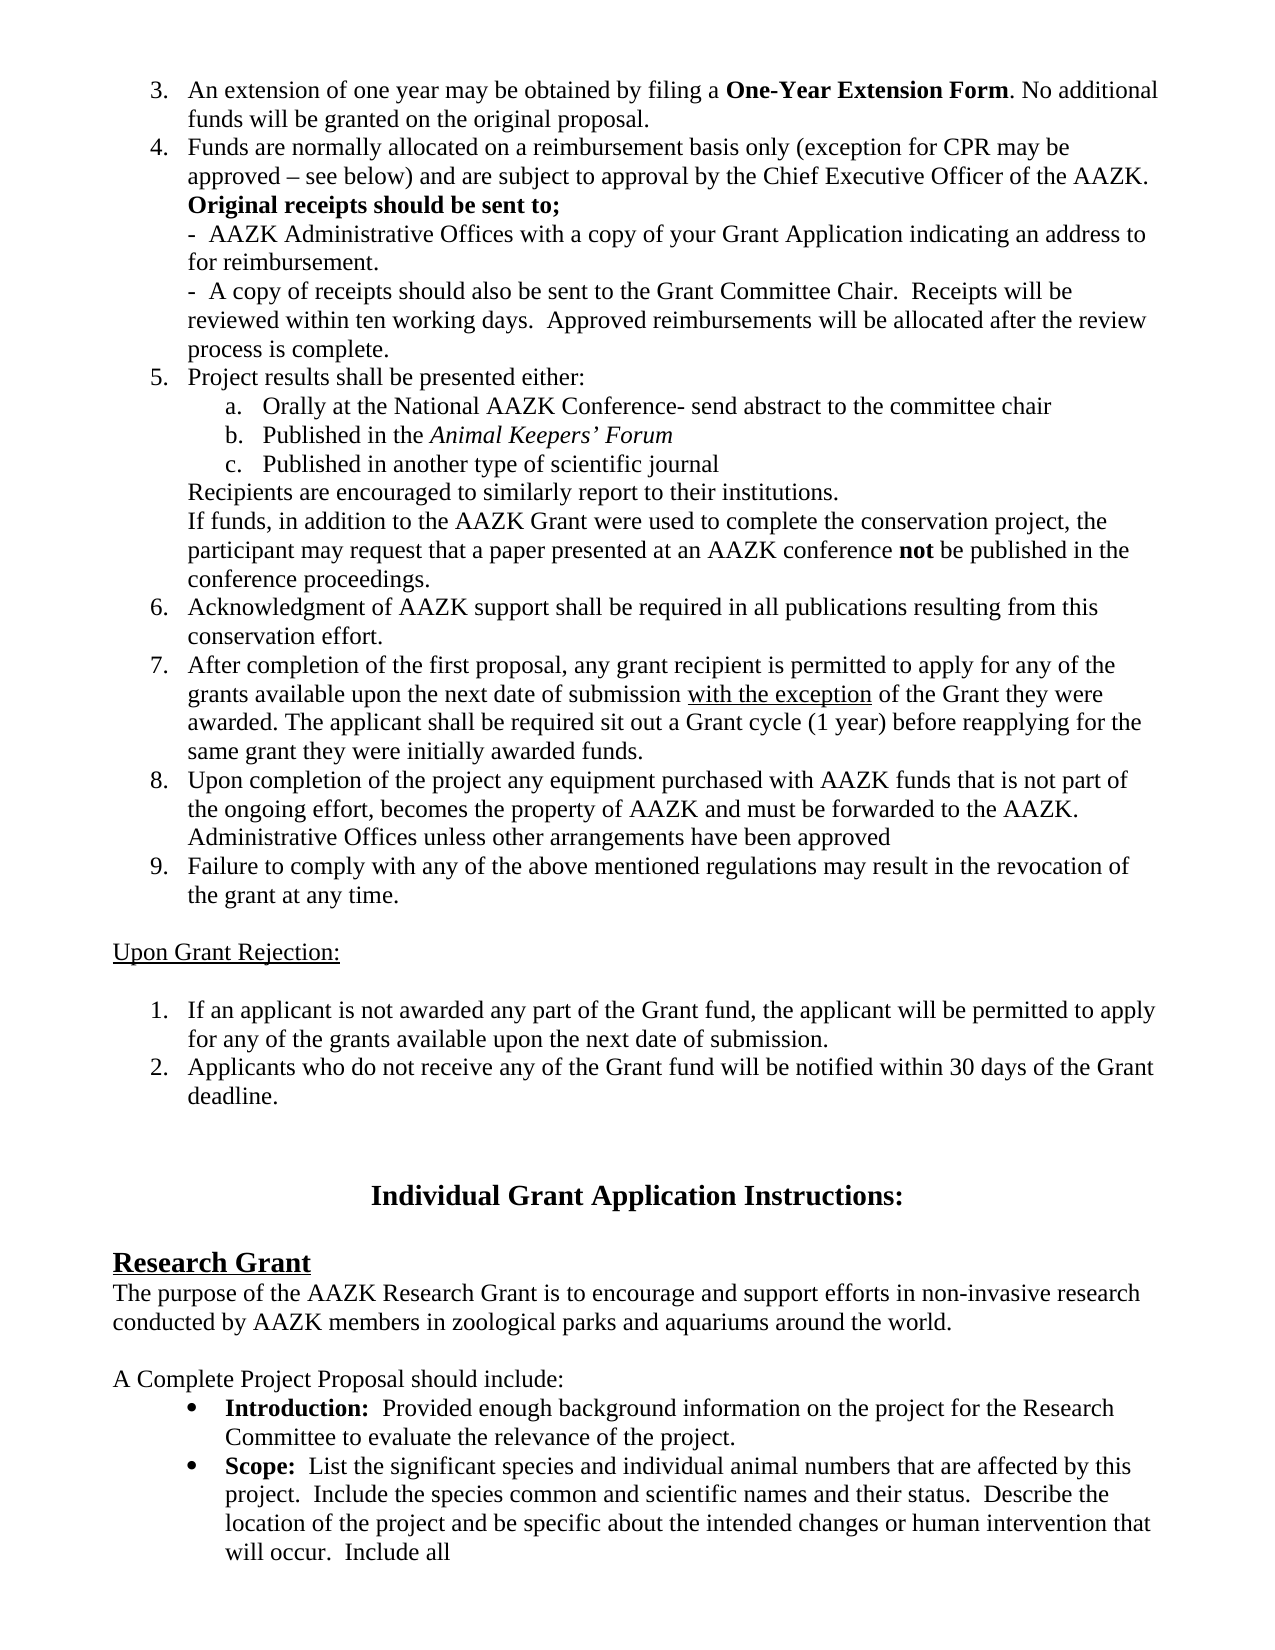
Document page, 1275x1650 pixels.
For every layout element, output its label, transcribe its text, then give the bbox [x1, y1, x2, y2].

list Funds are normally allocated on a reimbursement basis only (exception for CPR may be approved – see below) and are subject to approval by the Chief Executive Officer of the AAZK. [150, 132, 1162, 190]
text - A copy of receipts should also be sent to the Grant Committee Chair. Receipts will be reviewed within ten working days. Approved reimbursements will be allocated after the review process is complete. [187, 276, 1162, 362]
list Published in another type of scientific journal [225, 449, 1162, 477]
list Project results shall be presented either: [150, 362, 1162, 391]
list Published in the Animal Keepers’ Forum [225, 420, 1162, 449]
list After completion of the first proposal, any grant recipient is permitted to apply for any of the grants available upon the next date of submission with the exception of the Grant they were awarded. The applicant shall be required sit out a Grant cycle (1 year) before reapplying for the same grant they were initially awarded funds. [150, 650, 1162, 765]
list Acknowledgment of AAZK support shall be required in all publications resulting from this conservation effort. [150, 592, 1162, 650]
text Original receipts should be sent to; [112, 190, 1162, 219]
text If funds, in addition to the AAZK Grant were used to complete the conservation project, the participant may request that a paper presented at an AAZK conference not be published in the conference proceedings. [187, 506, 1162, 592]
text A Complete Project Proposal should include: [112, 1364, 1162, 1393]
list Introduction: Provided enough background information on the project for the Research Committee to evaluate the relevance of the project. [187, 1393, 1162, 1451]
list Applicants who do not receive any of the Grant fund will be notified within 30 days of the Grant deadline. [150, 1052, 1162, 1110]
text - AAZK Administrative Offices with a copy of your Grant Application indicating an address to for reimbursement. [187, 219, 1162, 276]
text Individual Grant Application Instructions: [112, 1178, 1162, 1211]
list If an applicant is not awarded any part of the Grant fund, the applicant will be permitted to apply for any of the grants available upon the next date of submission. [150, 995, 1162, 1052]
text Recipients are encouraged to similarly report to their institutions. [187, 477, 1162, 506]
list Orally at the National AAZK Conference- send abstract to the committee chair [225, 391, 1162, 420]
list Upon completion of the project any equipment purchased with AAZK funds that is not part of the ongoing effort, becomes the property of AAZK and must be forwarded to the AAZK. Administrative Offices unless other arrangements have been approved [150, 765, 1162, 851]
list Failure to comply with any of the above mentioned regulations may result in the revocation of the grant at any time. [150, 851, 1162, 909]
text The purpose of the AAZK Research Grant is to encourage and support efforts in non-invasive research conducted by AAZK members in zoological parks and aquariums around the world. [112, 1278, 1162, 1336]
list An extension of one year may be obtained by filing a One-Year Extension Form. No additional funds will be granted on the original proposal. [150, 75, 1162, 132]
text Upon Grant Rejection: [112, 937, 1162, 966]
text Research Grant [112, 1245, 1162, 1278]
list Scope: List the significant species and individual animal numbers that are affected by this project. Include the species common and scientific names and their status. Describe the location of the project and be specific about the intended changes or human intervention that will occur. Include all [187, 1451, 1162, 1566]
